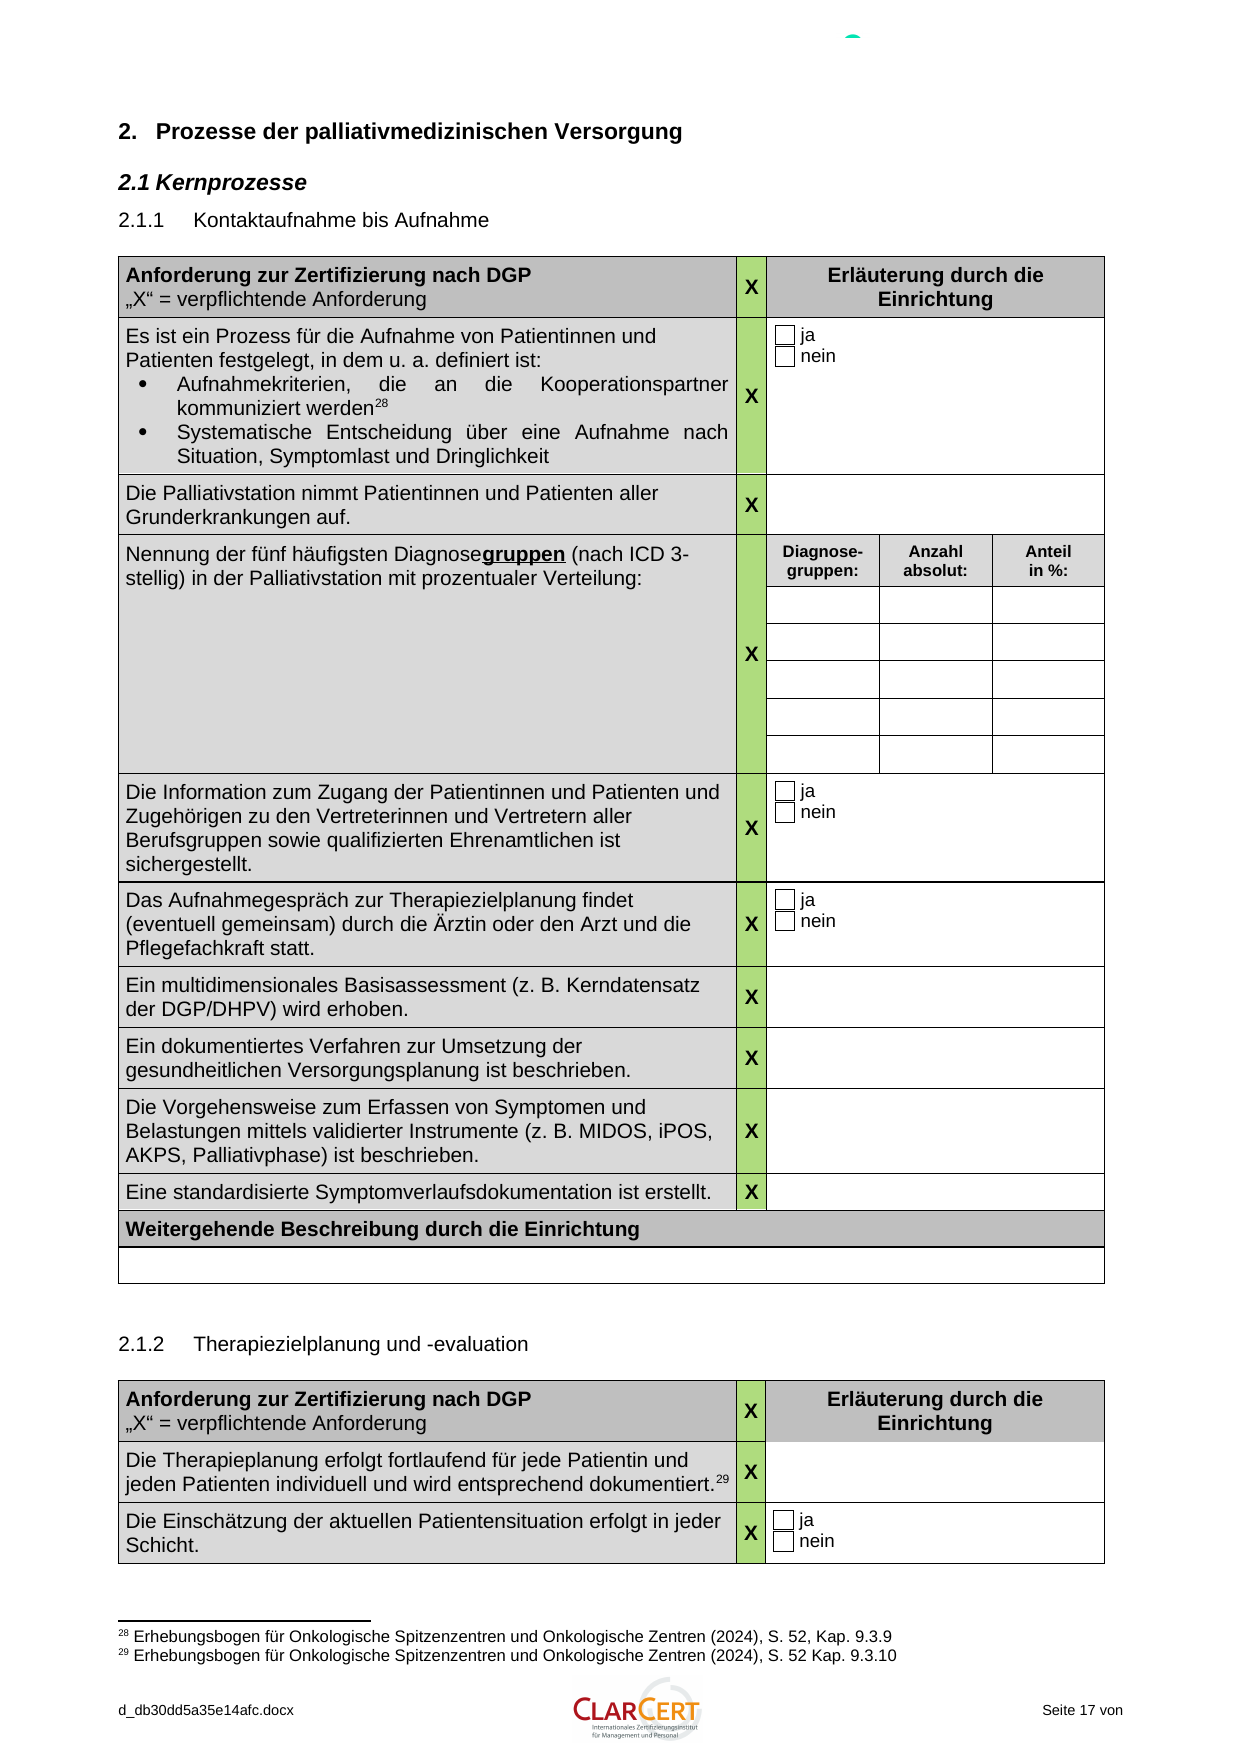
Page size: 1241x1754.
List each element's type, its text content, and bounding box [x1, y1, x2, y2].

text Therapiezielplanung und -evaluation [118, 1332, 1125, 1356]
table_cell ja nein [766, 1503, 1104, 1563]
table_header Anforderung zur Zertifizierung nach DGP „X“ = verpflichtende Anforderung [119, 257, 736, 317]
table_cell Ein multidimensionales Basisassessment (z. B. Kerndatensatz der DGP/DHPV) wird erhoben. [119, 967, 736, 1027]
table_cell Die Information zum Zugang der Patientinnen und Patienten und Zugehörigen zu den Vertreterinnen und Vertretern aller Berufsgruppen sowie qualifizierten Ehrenamtlichen ist sichergestellt. [119, 774, 736, 881]
table_cell [767, 661, 879, 698]
table_cell [880, 736, 992, 773]
table_cell Weitergehende Beschreibung durch die Einrichtung [119, 1211, 1104, 1246]
table_cell Die Palliativstation nimmt Patientinnen und Patienten aller Grunderkrankungen auf. [119, 475, 736, 534]
table_cell [880, 699, 992, 735]
table_cell Das Aufnahmegespräch zur Therapiezielplanung findet (eventuell gemeinsam) durch die Ärztin oder den Arzt und die Pflegefachkraft statt. [119, 883, 736, 966]
picture [835, 31, 1133, 91]
table_cell Die Einschätzung der aktuellen Patientensituation erfolgt in jeder Schicht. [119, 1503, 736, 1563]
table_cell [993, 624, 1104, 660]
table_cell Es ist ein Prozess für die Aufnahme von Patientinnen und Patienten festgelegt, in dem u. a. definiert ist: Aufnahmekriterien, die an die Kooperationspartner kommuniziert werden Systematische Entscheidung über eine Aufnahme nach Situation, Symptomlast und Dringlichkeit [119, 318, 736, 473]
table_cell ja nein [767, 774, 1104, 881]
table_cell [767, 475, 1104, 534]
table_header X [737, 1381, 765, 1441]
table_cell Die Therapieplanung erfolgt fortlaufend für jede Patientin und jeden Patienten individuell und wird entsprechend dokumentiert. [119, 1442, 736, 1502]
table_cell X [737, 1503, 765, 1563]
table_cell X [737, 967, 766, 1027]
picture [571, 1675, 704, 1743]
table_cell Anteil in %: [993, 535, 1104, 586]
table_cell [767, 1089, 1104, 1173]
table_header Erläuterung durch die Einrichtung [767, 257, 1104, 317]
table_cell X [737, 475, 766, 534]
table_cell ja nein [767, 883, 1104, 966]
table_header Erläuterung durch die Einrichtung [766, 1381, 1104, 1441]
table_cell X [737, 1089, 766, 1173]
table_cell [880, 661, 992, 698]
subtitle Prozesse der palliativmedizinischen Versorgung [118, 118, 1125, 144]
table_cell X [737, 774, 766, 881]
table_header X [737, 257, 766, 317]
table_cell Die Vorgehensweise zum Erfassen von Symptomen und Belastungen mittels validierter Instrumente (z. B. MIDOS, iPOS, AKPS, Palliativphase) ist beschrieben. [119, 1089, 736, 1173]
table_cell [767, 1028, 1104, 1088]
table_cell [993, 587, 1104, 623]
subtitle Kernprozesse [118, 168, 1125, 195]
table_cell [767, 967, 1104, 1027]
table_cell [993, 699, 1104, 735]
text Kontaktaufnahme bis Aufnahme [118, 208, 1125, 232]
table_cell X [737, 318, 766, 473]
table_cell X [737, 1442, 765, 1502]
table_cell [767, 736, 879, 773]
table_cell [119, 1248, 1104, 1283]
table_cell Anzahl absolut: [880, 535, 992, 586]
table_cell ja nein [767, 318, 1104, 473]
table_cell [766, 1442, 1104, 1502]
table_cell Ein dokumentiertes Verfahren zur Umsetzung der gesundheitlichen Versorgungsplanung ist beschrieben. [119, 1028, 736, 1088]
table_cell [993, 661, 1104, 698]
table_cell X [737, 1028, 766, 1088]
table_cell [880, 587, 992, 623]
table_cell [767, 587, 879, 623]
table_cell X [737, 535, 766, 773]
table_cell X [737, 1174, 766, 1209]
table_cell Diagnose-gruppen: [767, 535, 879, 586]
table_cell Nennung der fünf häufigsten Diagnosegruppen (nach ICD 3-stellig) in der Palliativstation mit prozentualer Verteilung: [119, 535, 736, 773]
table_cell [767, 624, 879, 660]
table_cell Eine standardisierte Symptomverlaufsdokumentation ist erstellt. [119, 1174, 736, 1209]
table_cell [767, 1174, 1104, 1209]
table_header Anforderung zur Zertifizierung nach DGP „X“ = verpflichtende Anforderung [119, 1381, 736, 1441]
table_cell [993, 736, 1104, 773]
table_cell [880, 624, 992, 660]
table_cell [767, 699, 879, 735]
table_cell X [737, 883, 766, 966]
